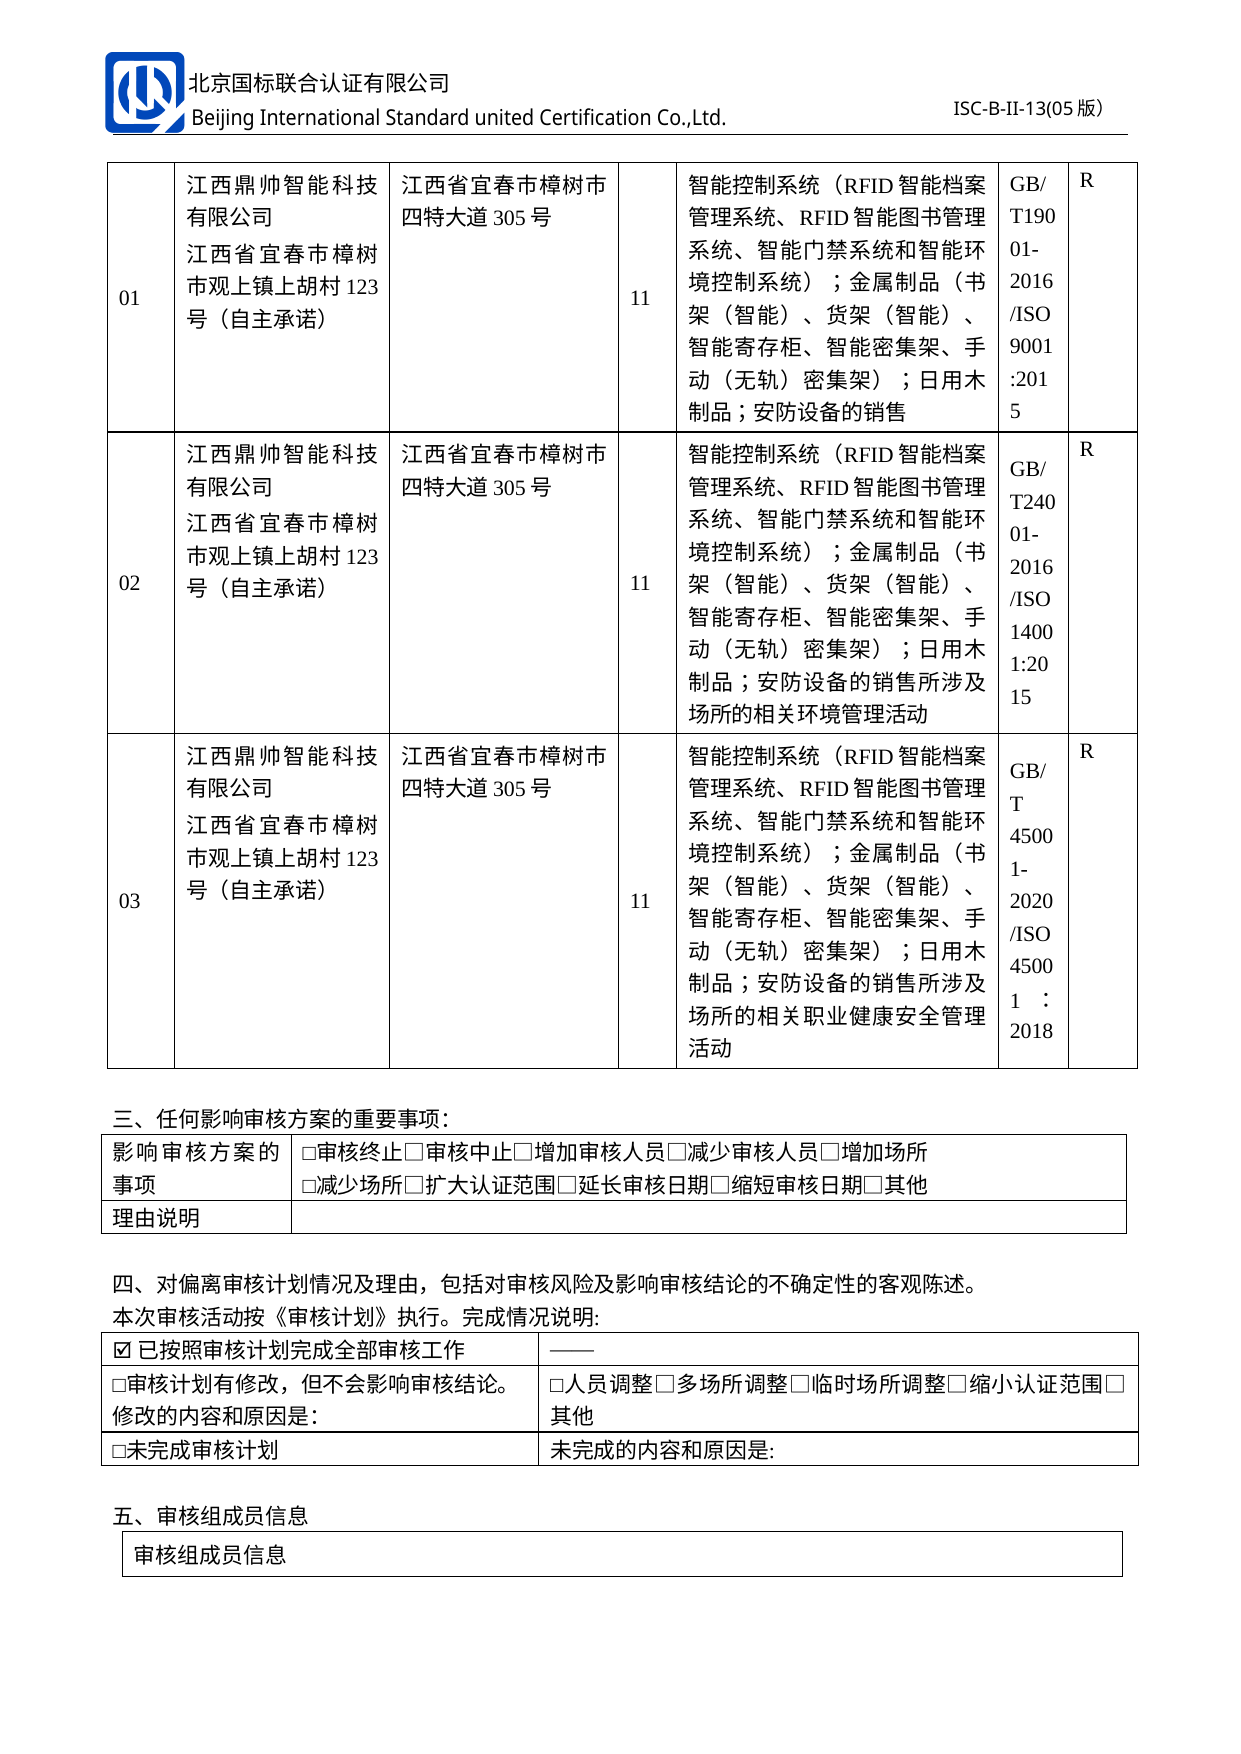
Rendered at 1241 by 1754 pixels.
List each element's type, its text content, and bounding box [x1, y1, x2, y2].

table_cell [1069, 734, 1137, 1068]
table_cell 11 [619, 433, 676, 733]
table_cell 11 [619, 734, 676, 1068]
table_cell GB/T 45001-2020/ISO45001：2018 [999, 734, 1068, 1068]
table_cell 江西鼎帅智能科技有限公司 江西省宜春市樟树市观上镇上胡村123号（自主承诺） [175, 734, 389, 1068]
table_cell 江西鼎帅智能科技有限公司 江西省宜春市樟树市观上镇上胡村123号（自主承诺） [175, 163, 389, 431]
table_cell 智能控制系统（RFID智能档案管理系统、RFID智能图书管理系统、智能门禁系统和智能环境控制系统）；金属制品（书架（智能）、货架（智能）、智能寄存柜、智能密集架、手动（无轨）密集架）；日用木制品；安防设备的销售所涉及场所的相关环境管理活动 [677, 433, 998, 733]
table_cell GB/T24001-2016/ISO 14001:2015 [999, 433, 1068, 733]
table_cell 理由说明 [102, 1201, 291, 1233]
text 本次审核活动按《审核计划》执行。完成情况说明: [112, 1299, 1128, 1332]
table_cell □审核计划有修改，但不会影响审核结论。 修改的内容和原因是： [102, 1366, 538, 1431]
table_cell 智能控制系统（RFID智能档案管理系统、RFID智能图书管理系统、智能门禁系统和智能环境控制系统）；金属制品（书架（智能）、货架（智能）、智能寄存柜、智能密集架、手动（无轨）密集架）；日用木制品；安防设备的销售 [677, 163, 998, 431]
table_cell 智能控制系统（RFID智能档案管理系统、RFID智能图书管理系统、智能门禁系统和智能环境控制系统）；金属制品（书架（智能）、货架（智能）、智能寄存柜、智能密集架、手动（无轨）密集架）；日用木制品；安防设备的销售所涉及场所的相关职业健康安全管理活动 [677, 734, 998, 1068]
table_cell □未完成审核计划 [102, 1433, 538, 1465]
table_cell 03 [108, 734, 174, 1068]
text 三、任何影响审核方案的重要事项： [112, 1101, 1128, 1134]
table_cell □人员调整□多场所调整□临时场所调整□缩小认证范围□其他 [539, 1366, 1138, 1431]
picture [105, 52, 185, 133]
table_cell 江西省宜春市樟树市四特大道305号 [390, 163, 618, 431]
table_header □审核终止□审核中止□增加审核人员□减少审核人员□增加场所 □减少场所□扩大认证范围□延长审核日期□缩短审核日期□其他 [292, 1135, 1126, 1200]
table_header —— [539, 1333, 1138, 1365]
table_header 影响审核方案的事项 [102, 1135, 291, 1200]
table_header 审核组成员信息 [123, 1532, 1122, 1576]
table_cell 江西鼎帅智能科技有限公司 江西省宜春市樟树市观上镇上胡村123号（自主承诺） [175, 433, 389, 733]
table_header 已按照审核计划完成全部审核工作 [102, 1333, 538, 1365]
table_cell 江西省宜春市樟树市四特大道305号 [390, 734, 618, 1068]
table_cell 02 [108, 433, 174, 733]
table_cell 01 [108, 163, 174, 431]
table_cell [1069, 433, 1137, 733]
table_cell [1069, 163, 1137, 431]
table_cell 江西省宜春市樟树市四特大道305号 [390, 433, 618, 733]
table_cell 11 [619, 163, 676, 431]
text 四、对偏离审核计划情况及理由，包括对审核风险及影响审核结论的不确定性的客观陈述。 [112, 1267, 1128, 1299]
text 五、审核组成员信息 [112, 1498, 1128, 1531]
table_cell GB/T19001-2016/ISO 9001:2015 [999, 163, 1068, 431]
table_cell 未完成的内容和原因是: [539, 1433, 1138, 1465]
table_cell [292, 1201, 1126, 1233]
